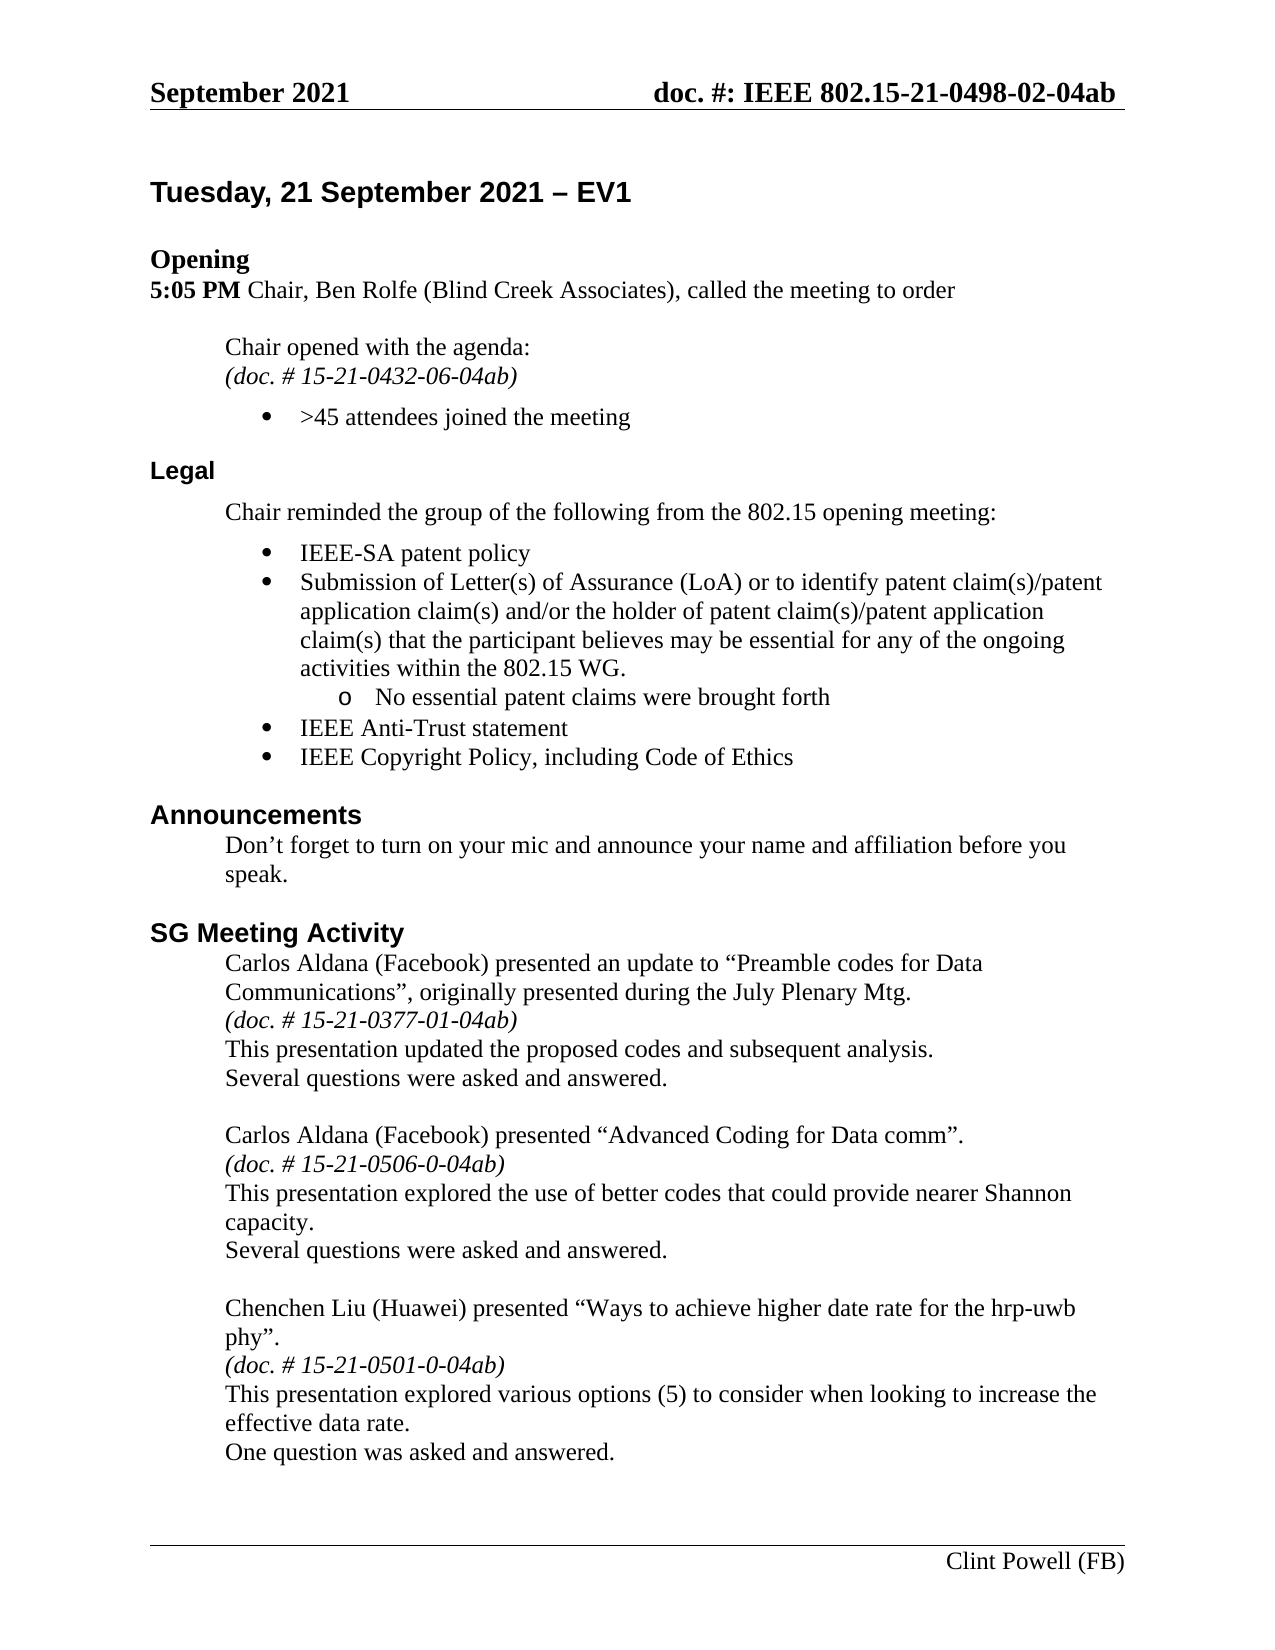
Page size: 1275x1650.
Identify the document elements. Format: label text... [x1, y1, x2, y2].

text Chenchen Liu (Huawei) presented “Ways to achieve higher date rate for the hrp-uwb phy”. [225, 1293, 1125, 1351]
text Announcements [150, 799, 1125, 831]
text 5:05 PM Chair, Ben Rolfe (Blind Creek Associates), called the meeting to order [150, 275, 1125, 303]
text (doc. # 15-21-0506-0-04ab) [225, 1149, 1125, 1178]
list IEEE-SA patent policy [262, 538, 1125, 567]
text Carlos Aldana (Facebook) presented an update to “Preamble codes for Data Communications”, originally presented during the July Plenary Mtg. [225, 948, 1125, 1006]
text Chair reminded the group of the following from the 802.15 opening meeting: [225, 497, 1125, 526]
text This presentation explored various options (5) to consider when looking to increase the effective data rate. [225, 1379, 1125, 1437]
text (doc. # 15-21-0377-01-04ab) [225, 1006, 1125, 1034]
text Several questions were asked and answered. [225, 1063, 1125, 1092]
list IEEE Copyright Policy, including Code of Ethics [262, 742, 1125, 771]
text This presentation explored the use of better codes that could provide nearer Shannon capacity. [225, 1178, 1125, 1236]
subtitle Legal [150, 456, 1125, 485]
text Several questions were asked and answered. [225, 1236, 1125, 1264]
text (doc. # 15-21-0501-0-04ab) [225, 1351, 1125, 1379]
text (doc. # 15-21-0432-06-04ab) [225, 361, 1125, 390]
list Submission of Letter(s) of Assurance (LoA) or to identify patent claim(s)/patent application claim(s) and/or the holder of patent claim(s)/patent application claim(s) that the participant believes may be essential for any of the ongoing activities within the 802.15 WG. [262, 567, 1125, 682]
list IEEE Anti-Trust statement [262, 713, 1125, 742]
text This presentation updated the proposed codes and subsequent analysis. [225, 1034, 1125, 1063]
text Chair opened with the agenda: [225, 332, 1125, 361]
list >45 attendees joined the meeting [262, 402, 1125, 431]
text Carlos Aldana (Facebook) presented “Advanced Coding for Data comm”. [225, 1121, 1125, 1149]
text Opening [150, 243, 1125, 275]
text SG Meeting Activity [150, 917, 1125, 948]
text Don’t forget to turn on your mic and announce your name and affiliation before you speak. [225, 831, 1125, 888]
subtitle Tuesday, 21 September 2021 – EV1 [150, 175, 1125, 208]
list No essential patent claims were brought forth [337, 682, 1125, 713]
text One question was asked and answered. [225, 1437, 1125, 1466]
